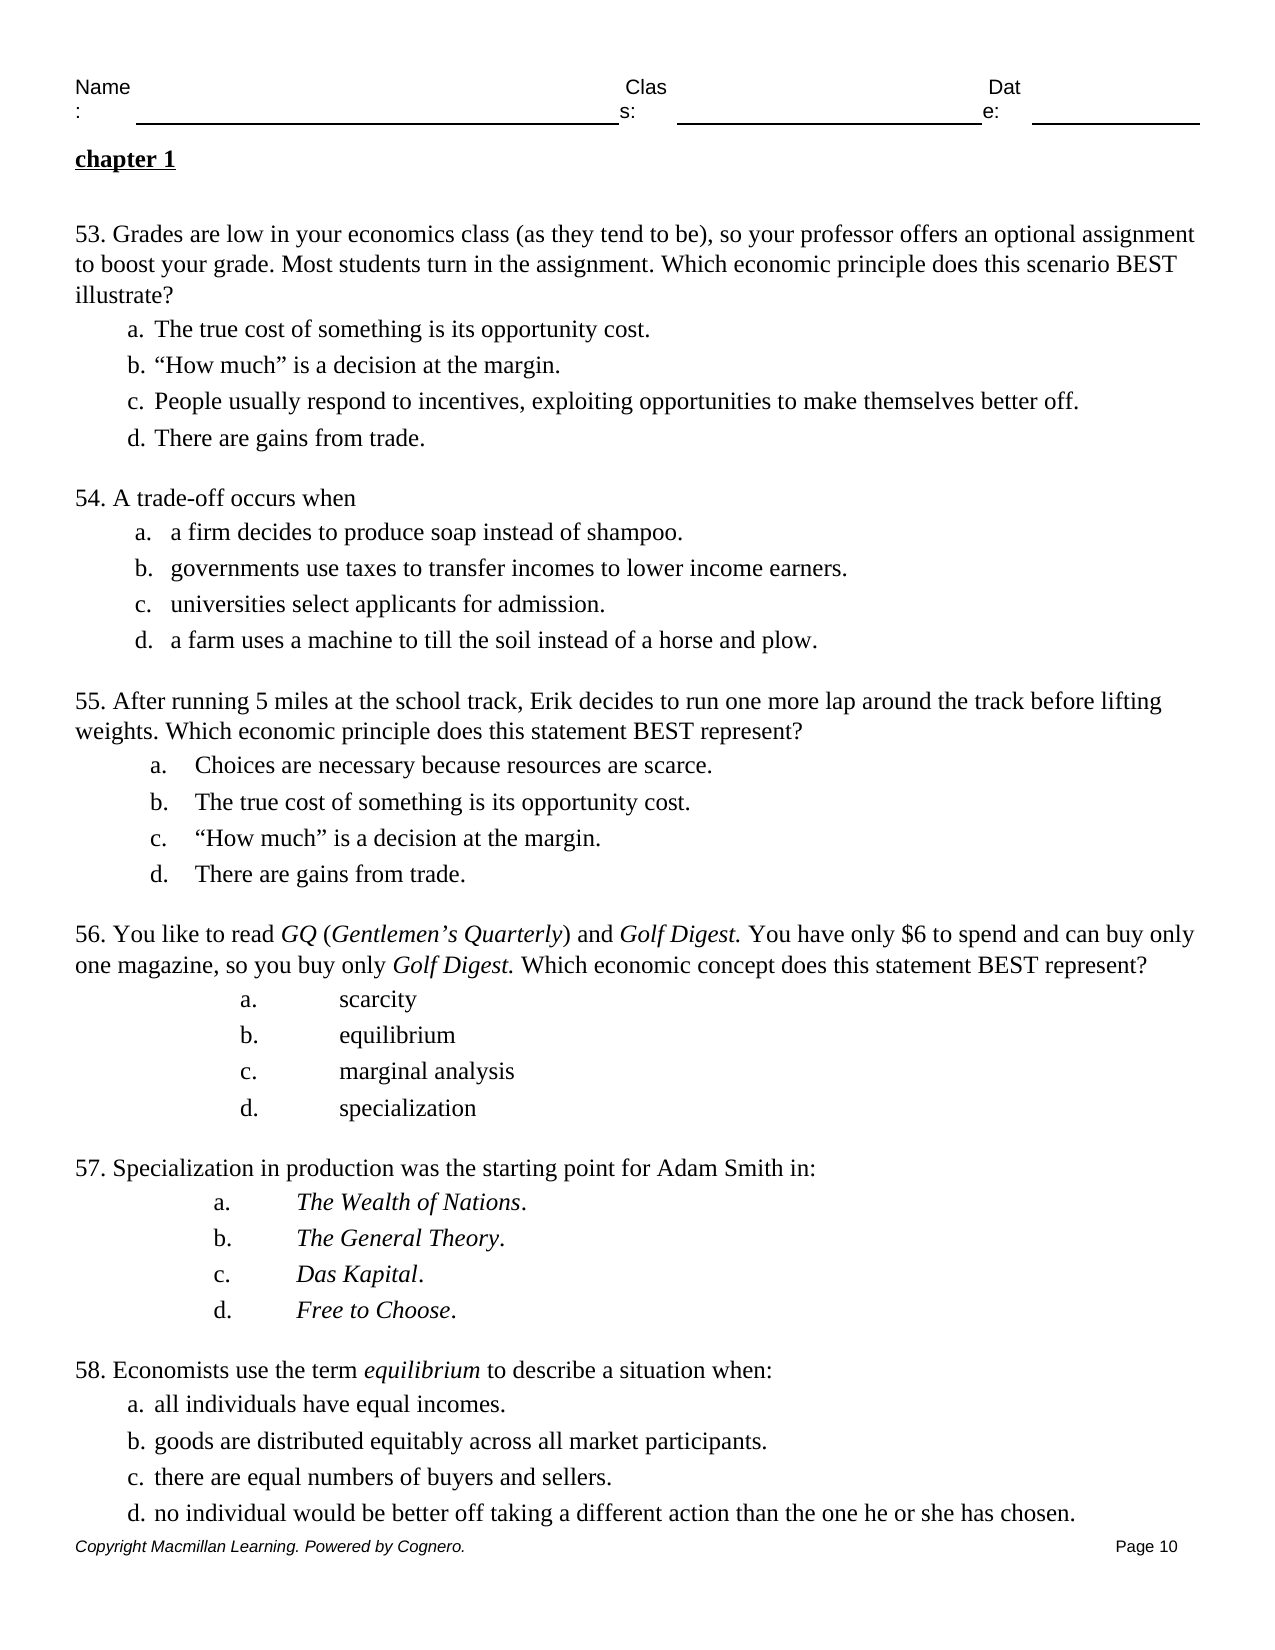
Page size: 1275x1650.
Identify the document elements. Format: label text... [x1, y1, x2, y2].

table_header 55. After running 5 miles at the school track, Erik decides to run one more lap around the track before lifting weights. Which economic principle does this statement BEST represent? [75, 686, 1200, 892]
table_header 53. Grades are low in your economics class (as they tend to be), so your professor offers an optional assignment to boost your grade. Most students turn in the assignment. Which economic principle does this scenario BEST illustrate? [75, 219, 1200, 456]
table_header 54. A trade-off occurs when [75, 483, 1200, 659]
table_header 56. You like to read GQ (Gentlemen’s Quarterly) and Golf Digest. You have only $6 to spend and can buy only one magazine, so you buy only Golf Digest. Which economic concept does this statement BEST represent? [75, 919, 1200, 1126]
table_header 57. Specialization in production was the starting point for Adam Smith in: [75, 1153, 1200, 1329]
table_header 58. Economists use the term equilibrium to describe a situation when: [75, 1356, 1200, 1531]
